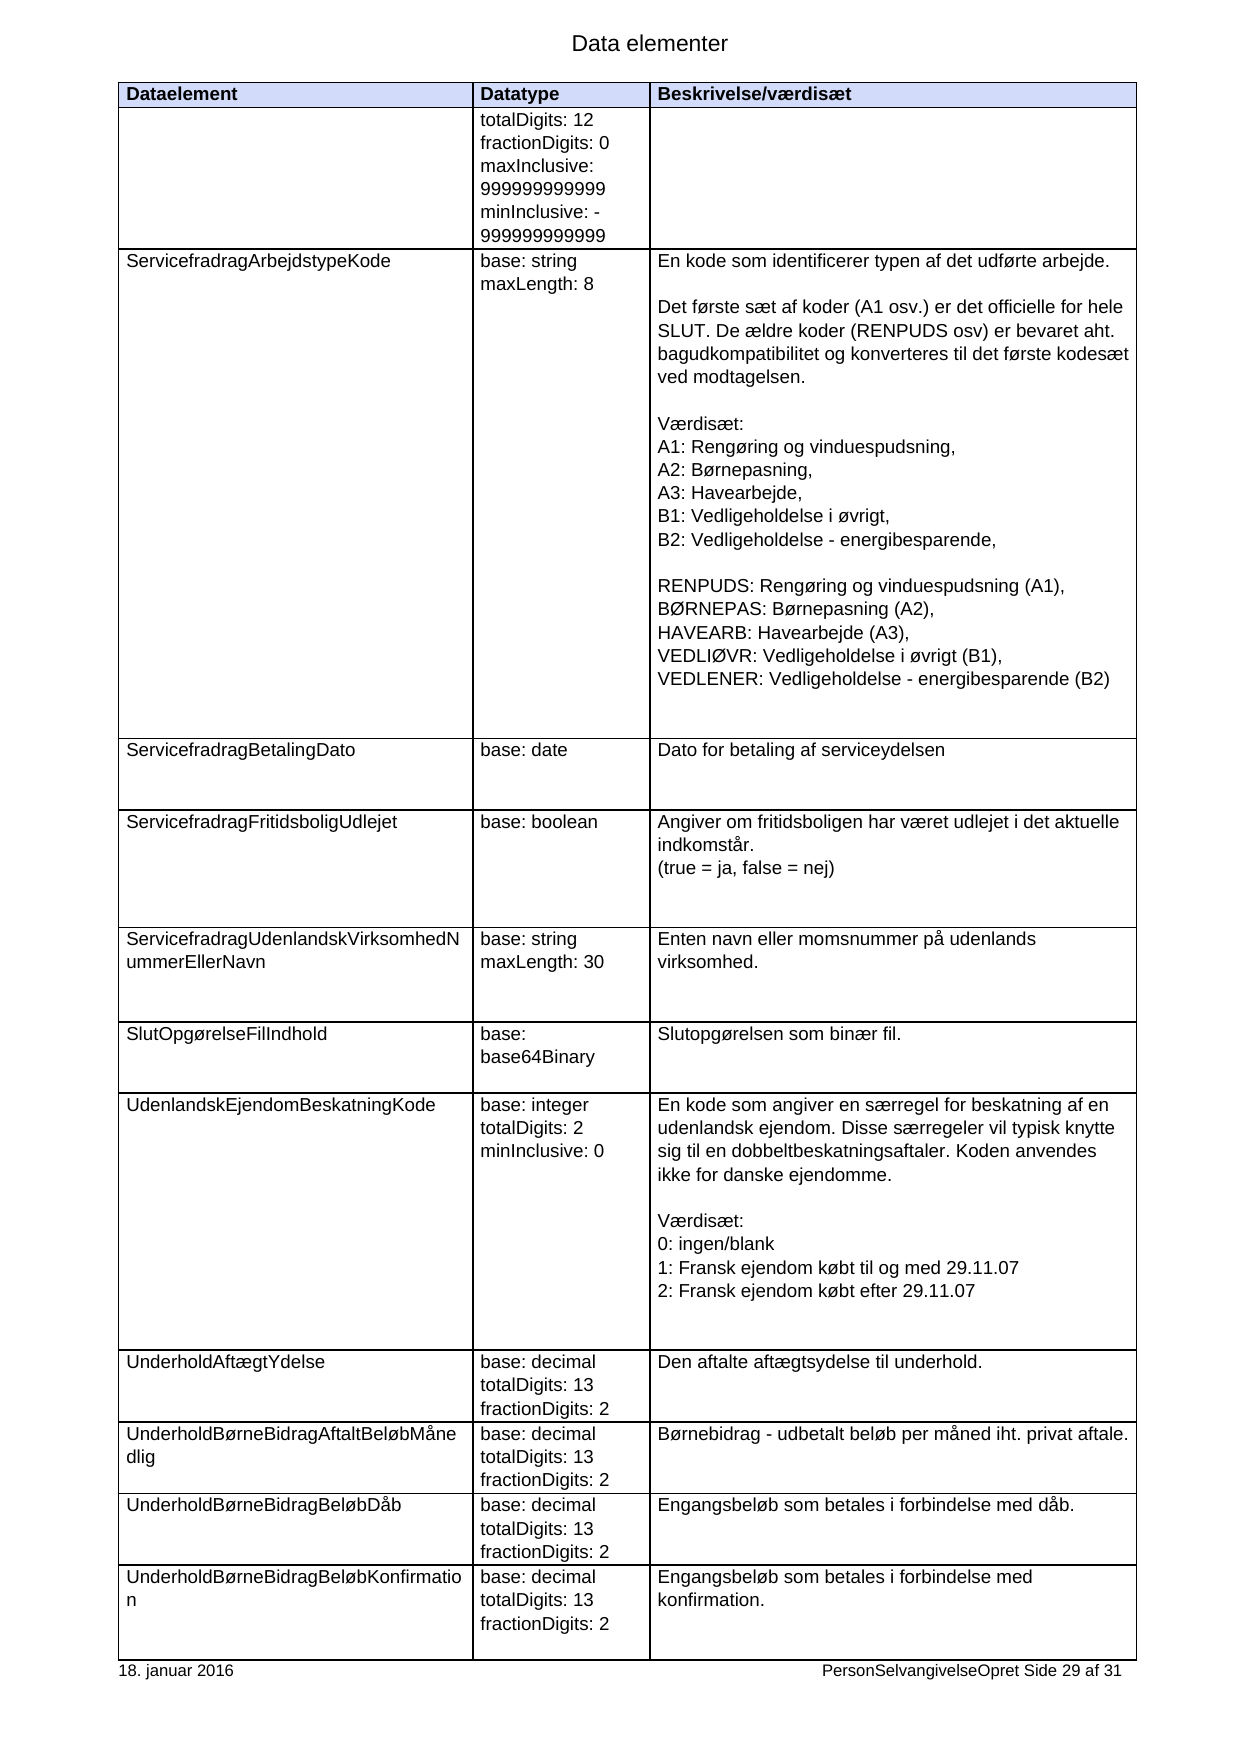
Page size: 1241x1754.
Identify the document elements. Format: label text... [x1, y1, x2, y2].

table_cell ServicefradragFritidsboligUdlejet [119, 811, 472, 927]
table_cell Børnebidrag - udbetalt beløb per måned iht. privat aftale. [651, 1423, 1136, 1493]
table_cell En kode som angiver en særregel for beskatning af en udenlandsk ejendom. Disse særregeler vil typisk knytte sig til en dobbeltbeskatningsaftaler. Koden anvendes ikke for danske ejendomme. Værdisæt: 0: ingen/blank 1: Fransk ejendom købt til og med 29.11.07 2: Fransk ejendom købt efter 29.11.07 [651, 1094, 1136, 1349]
table_header Beskrivelse/værdisæt [651, 83, 1136, 107]
table_cell base: base64Binary [474, 1023, 649, 1092]
table_cell Engangsbeløb som betales i forbindelse med dåb. [651, 1494, 1136, 1564]
table_cell En kode som identificerer typen af det udførte arbejde. Det første sæt af koder (A1 osv.) er det officielle for hele SLUT. De ældre koder (RENPUDS osv) er bevaret aht. bagudkompatibilitet og konverteres til det første kodesæt ved modtagelsen. Værdisæt: A1: Rengøring og vinduespudsning, A2: Børnepasning, A3: Havearbejde, B1: Vedligeholdelse i øvrigt, B2: Vedligeholdelse - energibesparende, RENPUDS: Rengøring og vinduespudsning (A1), BØRNEPAS: Børnepasning (A2), HAVEARB: Havearbejde (A3), VEDLIØVR: Vedligeholdelse i øvrigt (B1), VEDLENER: Vedligeholdelse - energibesparende (B2) [651, 250, 1136, 738]
table_cell UnderholdBørneBidragAftaltBeløbMånedlig [119, 1423, 472, 1493]
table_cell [651, 108, 1136, 248]
table_cell base: string maxLength: 30 [474, 928, 649, 1021]
table_cell base: boolean [474, 811, 649, 927]
table_cell Slutopgørelsen som binær fil. [651, 1023, 1136, 1092]
table_cell Engangsbeløb som betales i forbindelse med konfirmation. [651, 1566, 1136, 1659]
table_header Dataelement [119, 83, 472, 107]
table_cell base: decimal totalDigits: 13 fractionDigits: 2 [474, 1566, 649, 1659]
table_cell UdenlandskEjendomBeskatningKode [119, 1094, 472, 1349]
table_cell base: integer totalDigits: 2 minInclusive: 0 [474, 1094, 649, 1349]
table_cell base: decimal totalDigits: 13 fractionDigits: 2 [474, 1423, 649, 1493]
table_cell base: decimal totalDigits: 13 fractionDigits: 2 [474, 1351, 649, 1421]
table_header Datatype [474, 83, 649, 107]
table_cell base: string maxLength: 8 [474, 250, 649, 738]
table_cell base: decimal totalDigits: 13 fractionDigits: 2 [474, 1494, 649, 1564]
table_cell Dato for betaling af serviceydelsen [651, 739, 1136, 809]
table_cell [474, 108, 649, 248]
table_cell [119, 108, 472, 248]
table_cell ServicefradragArbejdstypeKode [119, 250, 472, 738]
table_cell UnderholdBørneBidragBeløbDåb [119, 1494, 472, 1564]
table_cell UnderholdAftægtYdelse [119, 1351, 472, 1421]
table_cell base: date [474, 739, 649, 809]
table_cell Den aftalte aftægtsydelse til underhold. [651, 1351, 1136, 1421]
table_cell Enten navn eller momsnummer på udenlands virksomhed. [651, 928, 1136, 1021]
table_cell UnderholdBørneBidragBeløbKonfirmation [119, 1566, 472, 1659]
table_cell ServicefradragUdenlandskVirksomhedNummerEllerNavn [119, 928, 472, 1021]
table_cell Angiver om fritidsboligen har været udlejet i det aktuelle indkomstår. (true = ja, false = nej) [651, 811, 1136, 927]
table_cell ServicefradragBetalingDato [119, 739, 472, 809]
table_cell SlutOpgørelseFilIndhold [119, 1023, 472, 1092]
